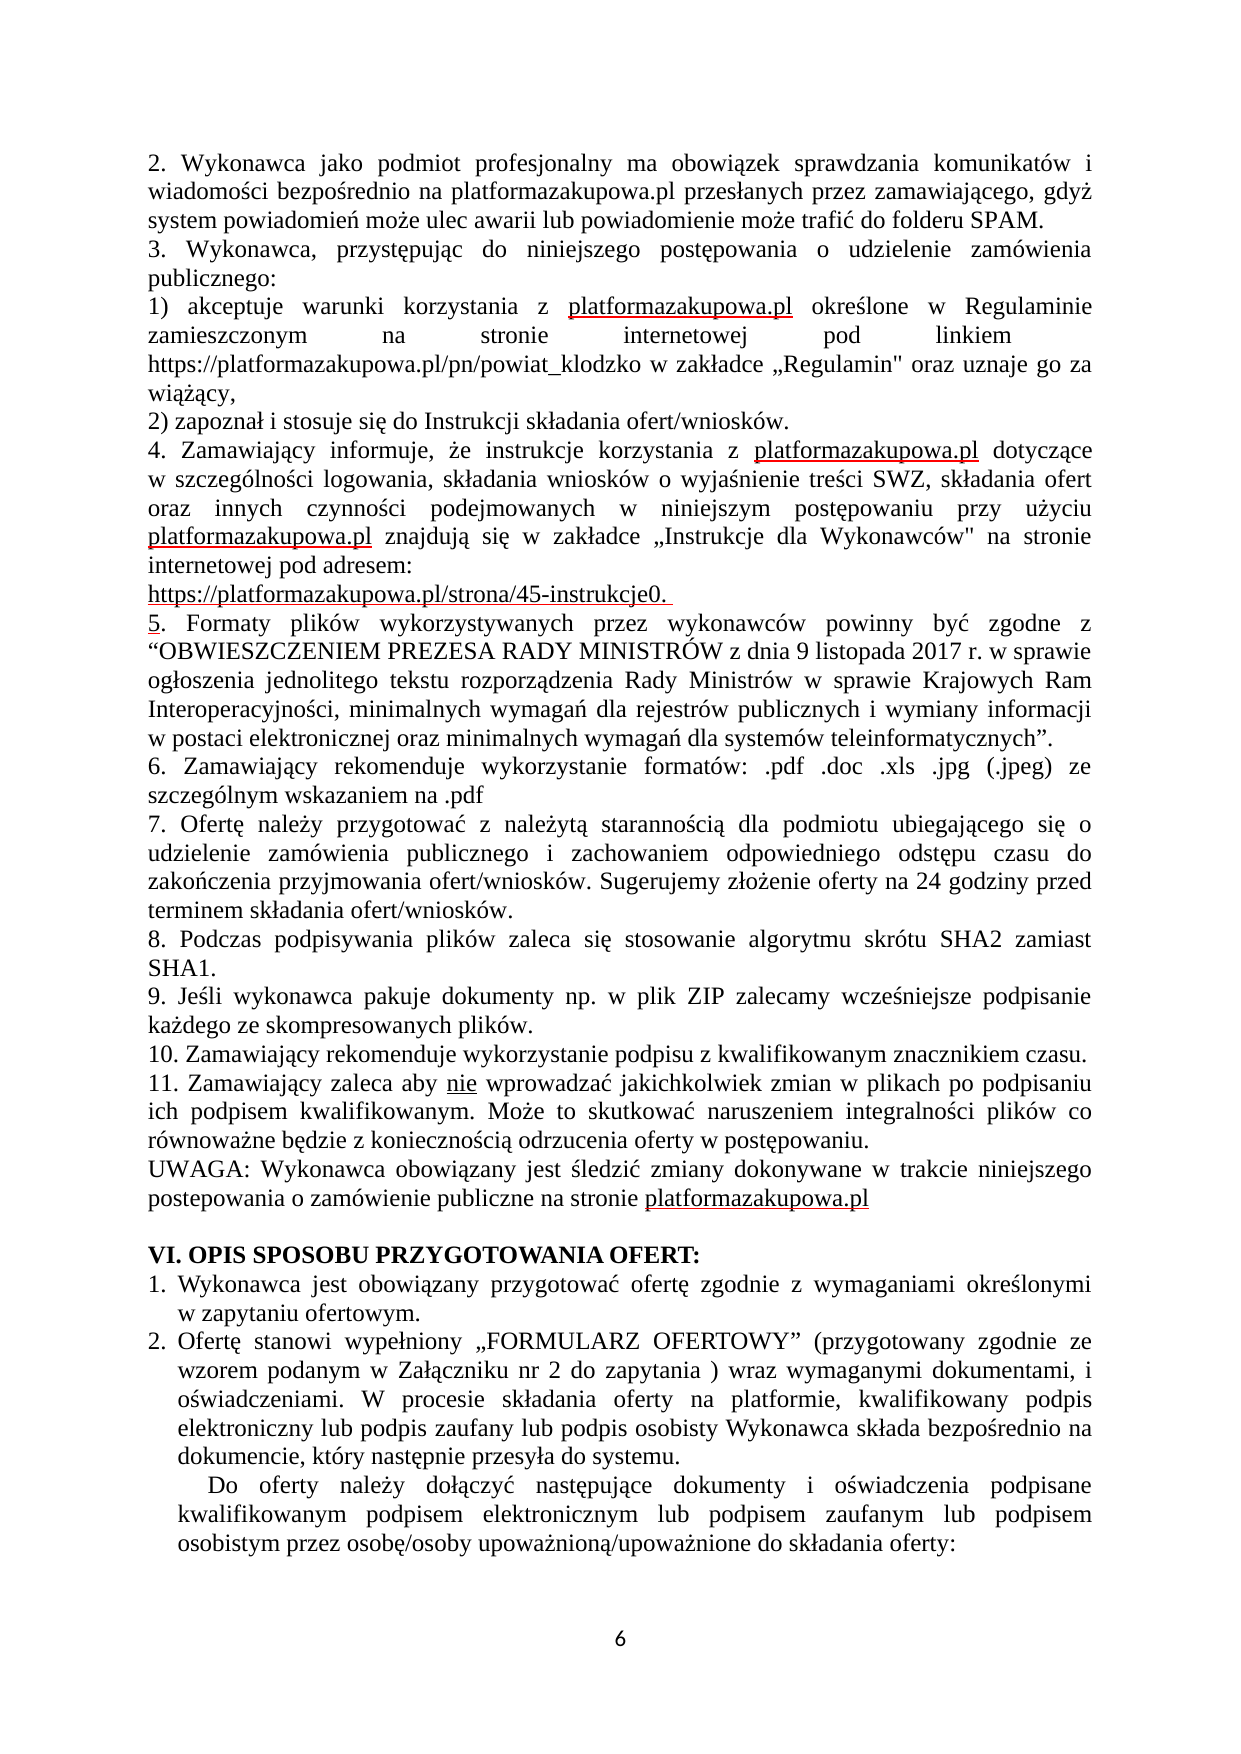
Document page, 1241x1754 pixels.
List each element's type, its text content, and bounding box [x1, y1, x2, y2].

text 4. Zamawiający informuje, że instrukcje korzystania z platformazakupowa.pl dotyczące w szczególności logowania, składania wniosków o wyjaśnienie treści SWZ, składania ofert oraz innych czynności podejmowanych w niniejszym postępowaniu przy użyciu platformazakupowa.pl znajdują się w zakładce „Instrukcje dla Wykonawców" na stronie internetowej pod adresem: [148, 435, 1093, 579]
list Wykonawca jest obowiązany przygotować ofertę zgodnie z wymaganiami określonymi w zapytaniu ofertowym. [148, 1269, 1093, 1326]
text Do oferty należy dołączyć następujące dokumenty i oświadczenia podpisane kwalifikowanym podpisem elektronicznym lub podpisem zaufanym lub podpisem osobistym przez osobę/osoby upoważnioną/upoważnione do składania oferty: [165, 1470, 1093, 1556]
text 9. Jeśli wykonawca pakuje dokumenty np. w plik ZIP zalecamy wcześniejsze podpisanie każdego ze skompresowanych plików. [148, 981, 1093, 1039]
text UWAGA: Wykonawca obowiązany jest śledzić zmiany dokonywane w trakcie niniejszego postepowania o zamówienie publiczne na stronie platformazakupowa.pl [148, 1154, 1093, 1211]
text 7. Ofertę należy przygotować z należytą starannością dla podmiotu ubiegającego się o udzielenie zamówienia publicznego i zachowaniem odpowiedniego odstępu czasu do zakończenia przyjmowania ofert/wniosków. Sugerujemy złożenie oferty na 24 godziny przed terminem składania ofert/wniosków. [148, 809, 1093, 924]
list Ofertę stanowi wypełniony „FORMULARZ OFERTOWY” (przygotowany zgodnie ze wzorem podanym w Załączniku nr 2 do zapytania ) wraz wymaganymi dokumentami, i oświadczeniami. W procesie składania oferty na platformie, kwalifikowany podpis elektroniczny lub podpis zaufany lub podpis osobisty Wykonawca składa bezpośrednio na dokumencie, który następnie przesyła do systemu. [148, 1326, 1093, 1470]
text 6. Zamawiający rekomenduje wykorzystanie formatów: .pdf .doc .xls .jpg (.jpeg) ze szczególnym wskazaniem na .pdf [148, 751, 1093, 809]
text 1) akceptuje warunki korzystania z platformazakupowa.pl określone w Regulaminie zamieszczonym na stronie internetowej pod linkiem https://platformazakupowa.pl/pn/powiat_klodzko w zakładce „Regulamin" oraz uznaje go za wiążący, [148, 291, 1093, 406]
text VI. OPIS SPOSOBU PRZYGOTOWANIA OFERT: [148, 1240, 1093, 1269]
text 2) zapoznał i stosuje się do Instrukcji składania ofert/wniosków. [148, 406, 1093, 435]
text 8. Podczas podpisywania plików zaleca się stosowanie algorytmu skrótu SHA2 zamiast SHA1. [148, 924, 1093, 981]
text 10. Zamawiający rekomenduje wykorzystanie podpisu z kwalifikowanym znacznikiem czasu. [148, 1039, 1093, 1068]
text 2. Wykonawca jako podmiot profesjonalny ma obowiązek sprawdzania komunikatów i wiadomości bezpośrednio na platformazakupowa.pl przesłanych przez zamawiającego, gdyż system powiadomień może ulec awarii lub powiadomienie może trafić do folderu SPAM. [148, 148, 1093, 234]
text https://platformazakupowa.pl/strona/45-instrukcje0. [148, 579, 1093, 608]
text 3. Wykonawca, przystępując do niniejszego postępowania o udzielenie zamówienia publicznego: [148, 234, 1093, 291]
text 5. Formaty plików wykorzystywanych przez wykonawców powinny być zgodne z “OBWIESZCZENIEM PREZESA RADY MINISTRÓW z dnia 9 listopada 2017 r. w sprawie ogłoszenia jednolitego tekstu rozporządzenia Rady Ministrów w sprawie Krajowych Ram Interoperacyjności, minimalnych wymagań dla rejestrów publicznych i wymiany informacji w postaci elektronicznej oraz minimalnych wymagań dla systemów teleinformatycznych”. [148, 608, 1093, 751]
text 11. Zamawiający zaleca aby nie wprowadzać jakichkolwiek zmian w plikach po podpisaniu ich podpisem kwalifikowanym. Może to skutkować naruszeniem integralności plików co równoważne będzie z koniecznością odrzucenia oferty w postępowaniu. [148, 1068, 1093, 1154]
